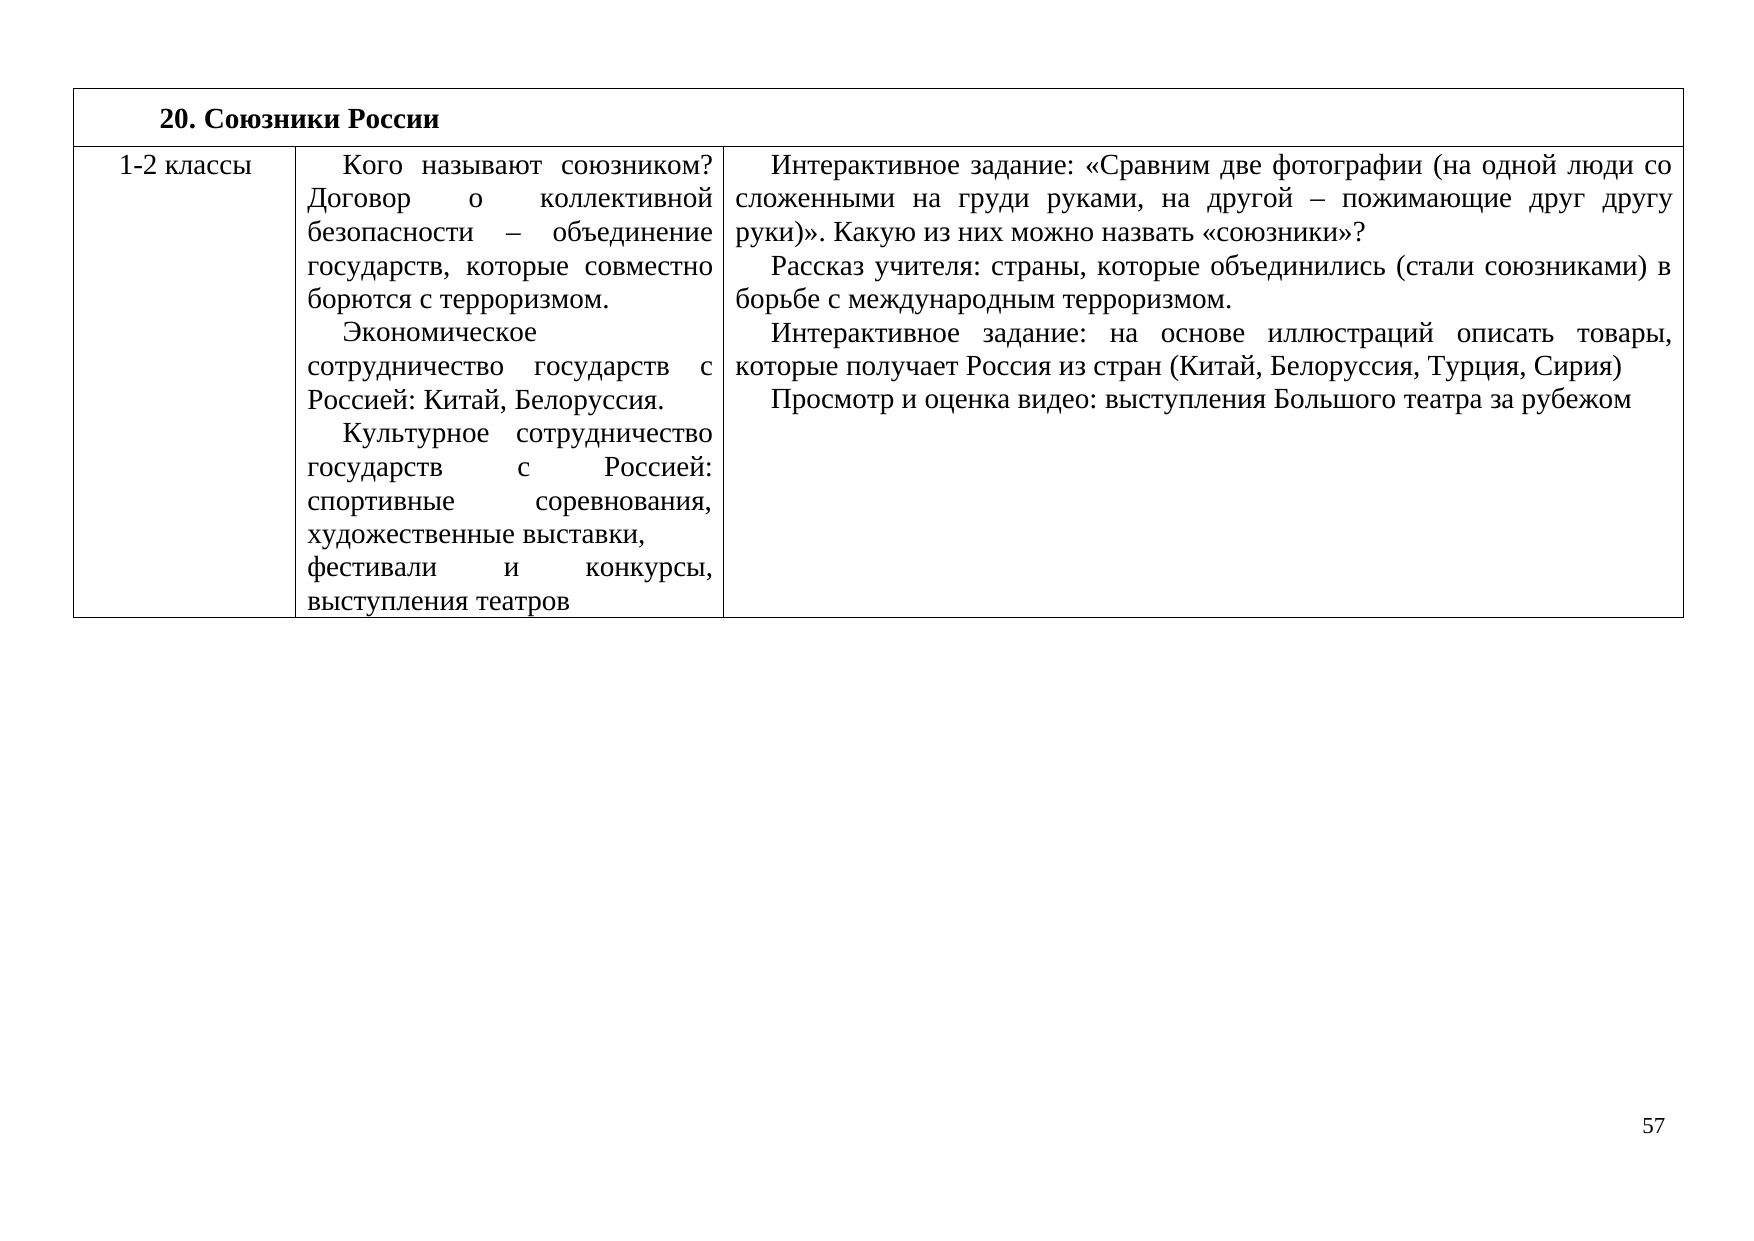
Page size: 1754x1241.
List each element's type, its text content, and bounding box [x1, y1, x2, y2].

table_header 20. Союзники России [74, 89, 1683, 146]
table_cell Интерактивное задание: «Сравним две фотографии (на одной люди со сложенными на груди руками, на другой – пожимающие друг другу руки)». Какую из них можно назвать «союзники»? Рассказ учителя: страны, которые объединились (стали союзниками) в борьбе с международным терроризмом. Интерактивное задание: на основе иллюстраций описать товары, которые получает Россия из стран (Китай, Белоруссия, Турция, Сирия) Просмотр и оценка видео: выступления Большого театра за рубежом [724, 147, 1683, 617]
table_cell 1-2 классы [74, 147, 295, 617]
table_cell Кого называют союзником? Договор о коллективной безопасности – объединение государств, которые совместно борются с терроризмом. Экономическое сотрудничество государств с Россией: Китай, Белоруссия. Культурное сотрудничество государств с Россией: спортивные соревнования, художественные выставки, фестивали и конкурсы, выступления театров [296, 147, 723, 617]
